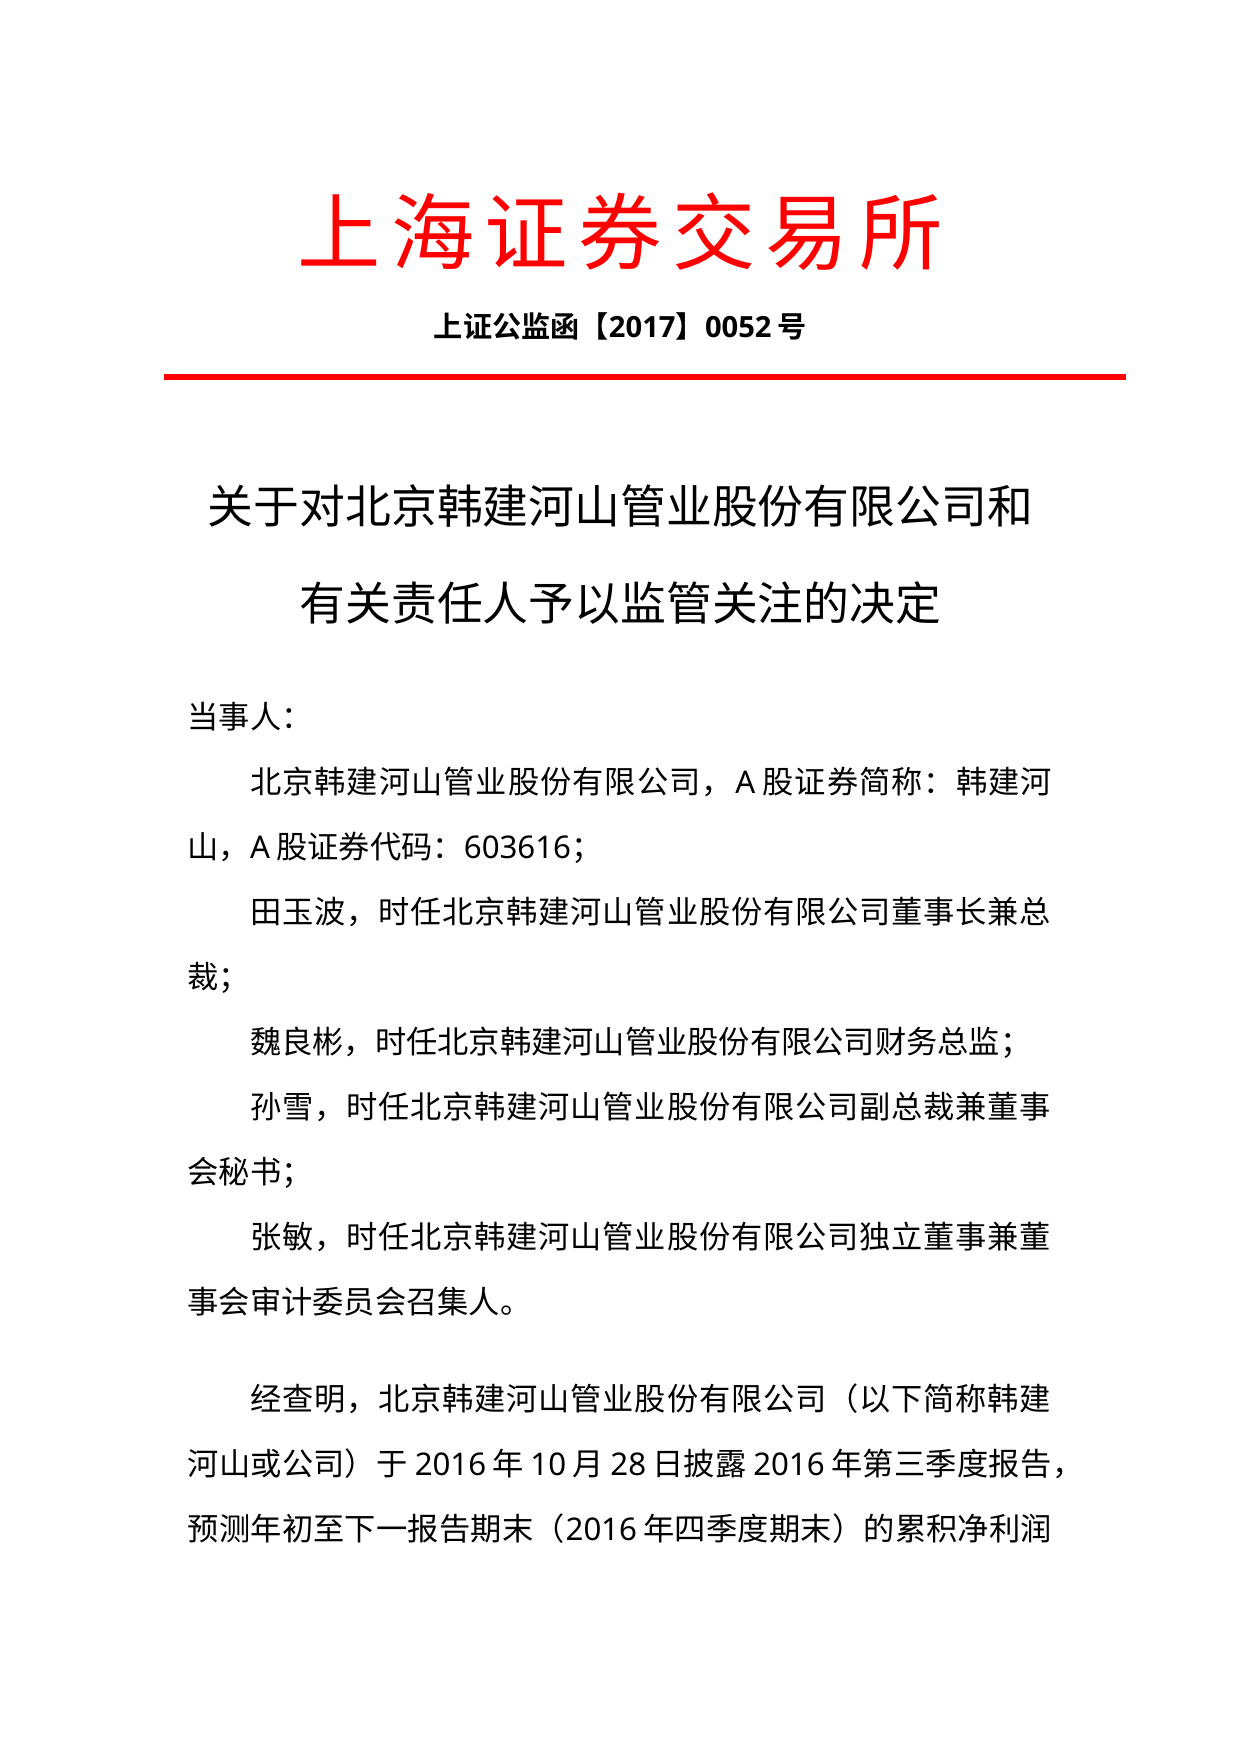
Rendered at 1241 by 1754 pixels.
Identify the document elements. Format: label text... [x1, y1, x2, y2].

text 当事人： [187, 682, 1052, 747]
text 上证公监函【2017】0052号 [187, 292, 1053, 357]
text 田玉波，时任北京韩建河山管业股份有限公司董事长兼总裁； [187, 877, 1052, 1007]
text 关于对北京韩建河山管业股份有限公司和有关责任人予以监管关注的决定 [187, 454, 1053, 649]
text 上海证券交易所 [187, 162, 1053, 292]
text 张敏，时任北京韩建河山管业股份有限公司独立董事兼董事会审计委员会召集人。 [187, 1202, 1052, 1332]
text 北京韩建河山管业股份有限公司，A股证券简称：韩建河山，A股证券代码：603616； [187, 747, 1052, 877]
text 魏良彬，时任北京韩建河山管业股份有限公司财务总监； [187, 1007, 1052, 1072]
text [187, 1364, 1052, 1559]
text 孙雪，时任北京韩建河山管业股份有限公司副总裁兼董事会秘书； [187, 1072, 1052, 1202]
